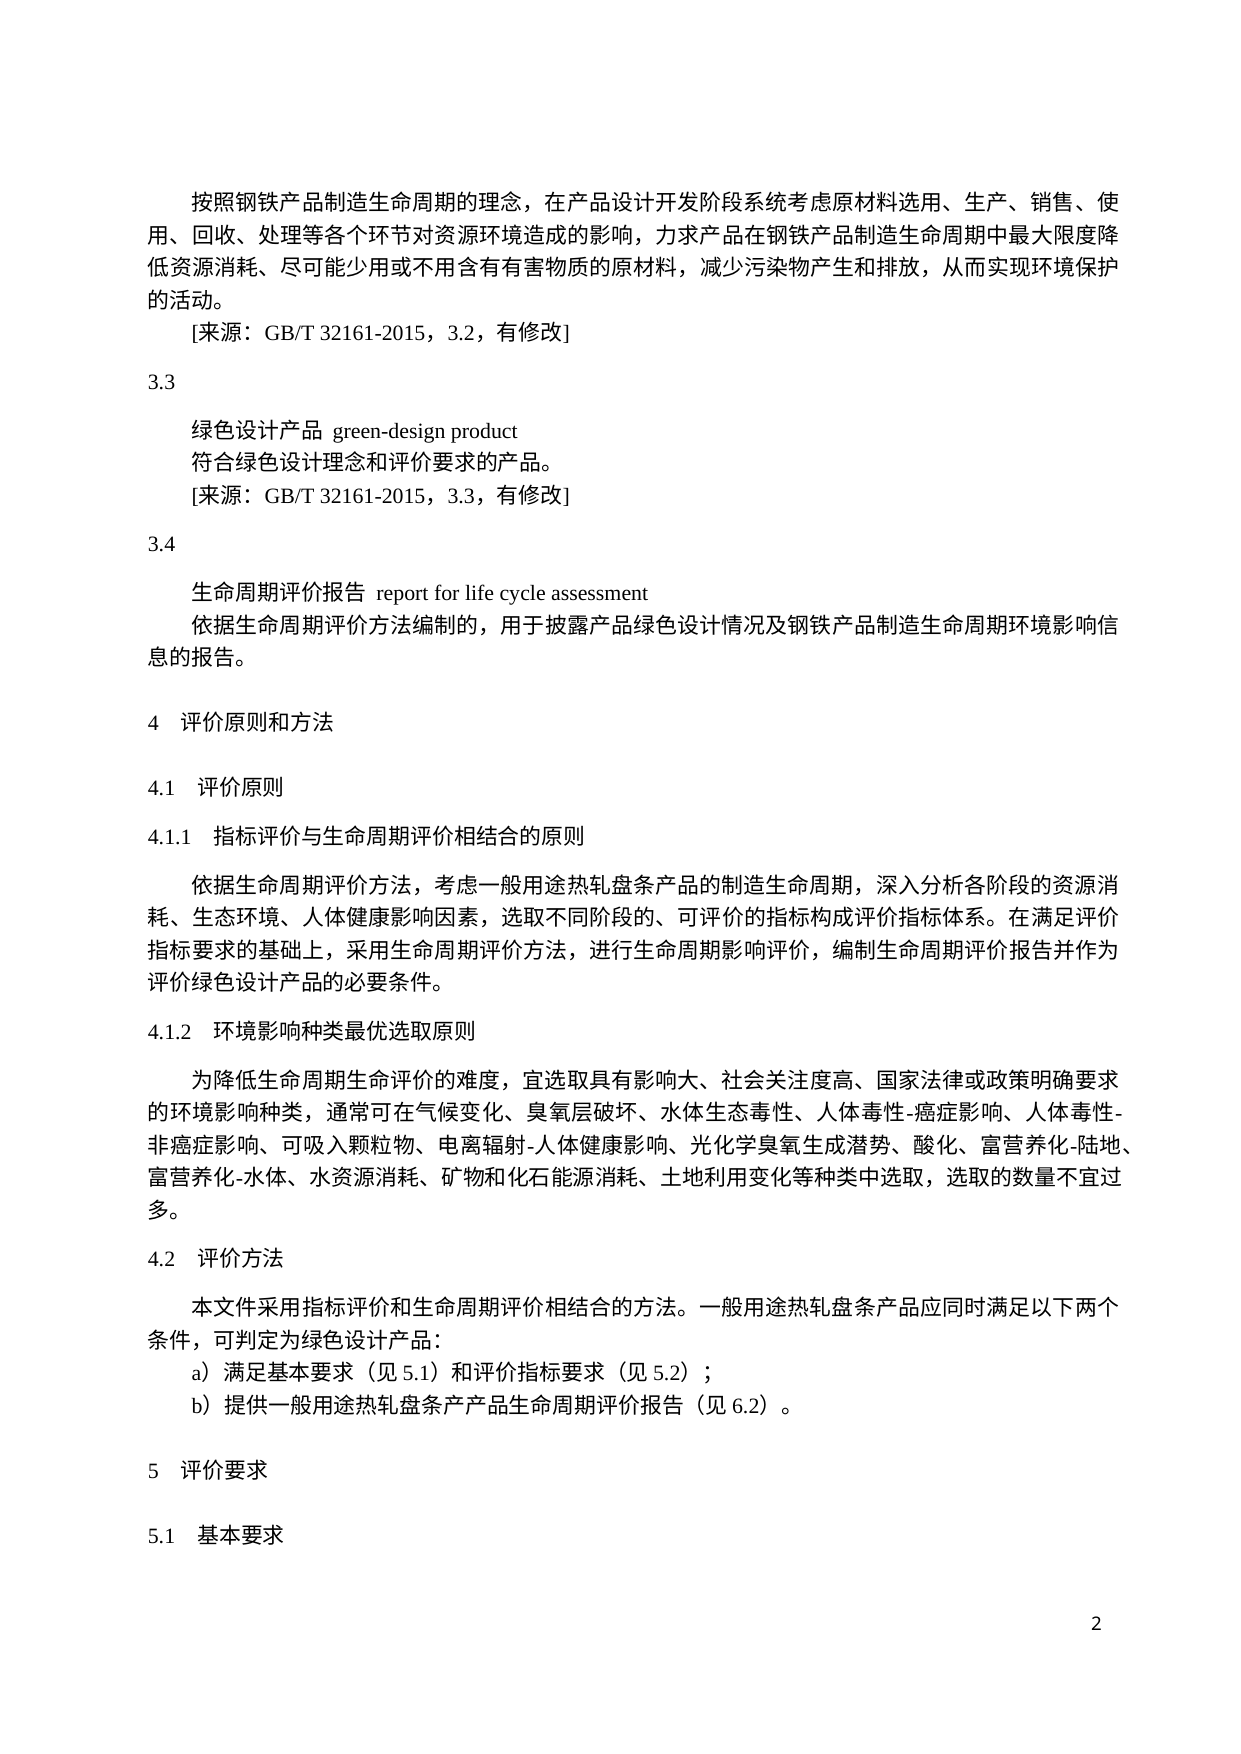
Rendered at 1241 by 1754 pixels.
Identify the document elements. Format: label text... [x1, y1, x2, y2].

text 按照钢铁产品制造生命周期的理念，在产品设计开发阶段系统考虑原材料选用、生产、销售、使用、回收、处理等各个环节对资源环境造成的影响，力求产品在钢铁产品制造生命周期中最大限度降低资源消耗、尽可能少用或不用含有有害物质的原材料，减少污染物产生和排放，从而实现环境保护的活动。 [148, 185, 1122, 315]
text 环境影响种类最优选取原则 [148, 1013, 1122, 1046]
text 为降低生命周期生命评价的难度，宜选取具有影响大、社会关注度高、国家法律或政策明确要求的环境影响种类，通常可在气候变化、臭氧层破坏、水体生态毒性、人体毒性-癌症影响、人体毒性-非癌症影响、可吸入颗粒物、电离辐射-人体健康影响、光化学臭氧生成潜势、酸化、富营养化-陆地、富营养化-水体、水资源消耗、矿物和化石能源消耗、土地利用变化等种类中选取，选取的数量不宜过多。 [148, 1062, 1122, 1225]
text [来源：GB/T 32161-2015，3.2，有修改] [148, 315, 1122, 347]
text 依据生命周期评价方法编制的，用于披露产品绿色设计情况及钢铁产品制造生命周期环境影响信息的报告。 [148, 607, 1122, 672]
text a）满足基本要求（见5.1）和评价指标要求（见5.2）； [148, 1355, 1122, 1387]
text 绿色设计产品 green-design product [148, 412, 1122, 445]
text 评价要求 [148, 1452, 1122, 1485]
text 基本要求 [148, 1517, 1122, 1550]
text 评价方法 [148, 1241, 1122, 1273]
text 生命周期评价报告 report for life cycle assessment [148, 575, 1122, 607]
text 指标评价与生命周期评价相结合的原则 [148, 818, 1122, 851]
text 本文件采用指标评价和生命周期评价相结合的方法。一般用途热轧盘条产品应同时满足以下两个条件，可判定为绿色设计产品： [148, 1290, 1122, 1355]
text 符合绿色设计理念和评价要求的产品。 [148, 445, 1122, 477]
text 依据生命周期评价方法，考虑一般用途热轧盘条产品的制造生命周期，深入分析各阶段的资源消耗、生态环境、人体健康影响因素，选取不同阶段的、可评价的指标构成评价指标体系。在满足评价指标要求的基础上，采用生命周期评价方法，进行生命周期影响评价，编制生命周期评价报告并作为评价绿色设计产品的必要条件。 [148, 867, 1122, 997]
text [来源：GB/T 32161-2015，3.3，有修改] [148, 477, 1122, 510]
text b）提供一般用途热轧盘条产产品生命周期评价报告（见6.2）。 [148, 1387, 1122, 1420]
text 评价原则和方法 [148, 705, 1122, 737]
text 评价原则 [148, 770, 1122, 802]
